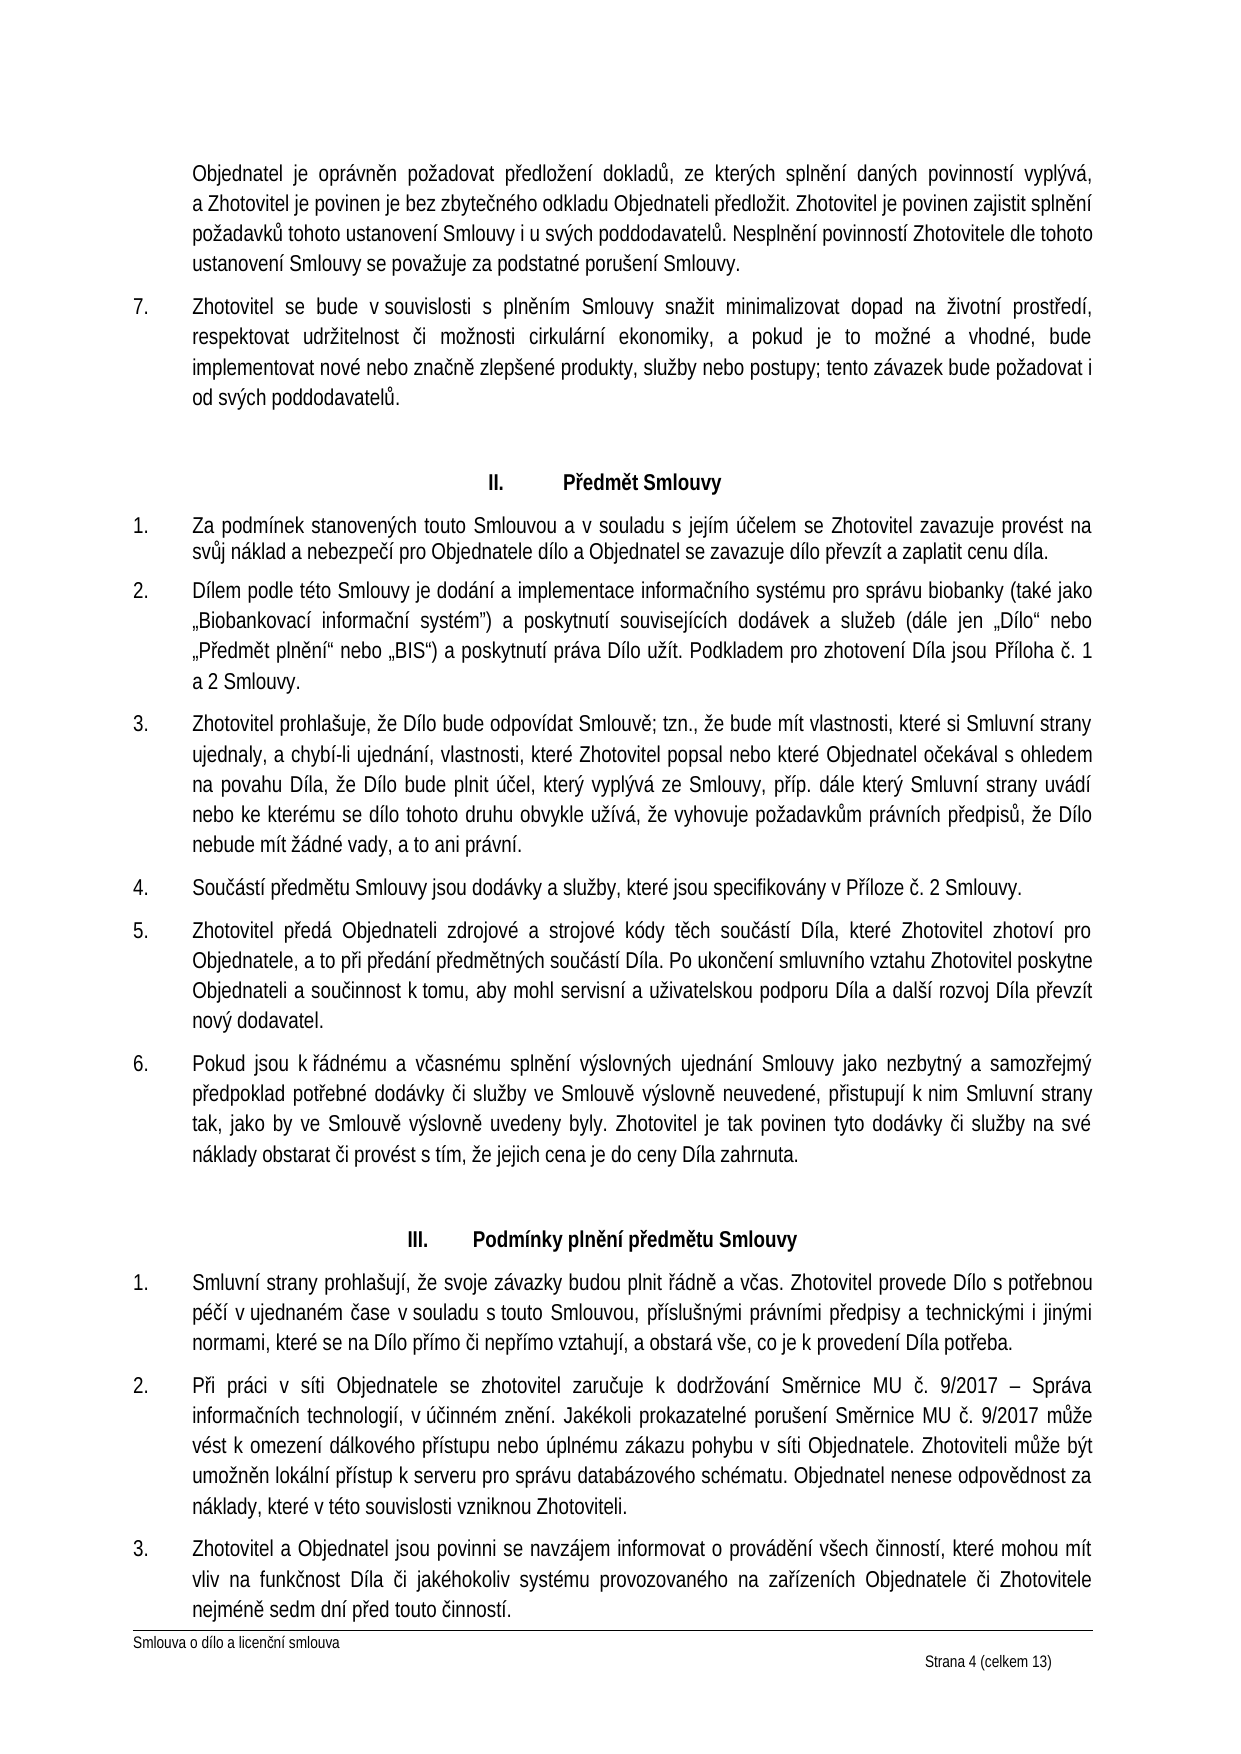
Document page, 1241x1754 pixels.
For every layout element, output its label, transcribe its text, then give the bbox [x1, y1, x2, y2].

list Při práci v síti Objednatele se zhotovitel zaručuje k dodržování Směrnice MU č. 9/2017 – Správa informačních technologií, v účinném znění. Jakékoli prokazatelné porušení Směrnice MU č. 9/2017 může vést k omezení dálkového přístupu nebo úplnému zákazu pohybu v síti Objednatele. Zhotoviteli může být umožněn lokální přístup k serveru pro správu databázového schématu. Objednatel nenese odpovědnost za náklady, které v této souvislosti vzniknou Zhotoviteli. [133, 1372, 1093, 1519]
list Zhotovitel prohlašuje, že Dílo bude odpovídat Smlouvě; tzn., že bude mít vlastnosti, které si Smluvní strany ujednaly, a chybí-li ujednání, vlastnosti, které Zhotovitel popsal nebo které Objednatel očekával s ohledem na povahu Díla, že Dílo bude plnit účel, který vyplývá ze Smlouvy, příp. dále který Smluvní strany uvádí nebo ke kterému se dílo tohoto druhu obvykle užívá, že vyhovuje požadavkům právních předpisů, že Dílo nebude mít žádné vady, a to ani právní. [133, 710, 1093, 857]
list Zhotovitel se bude v souvislosti s plněním Smlouvy snažit minimalizovat dopad na životní prostředí, respektovat udržitelnost či možnosti cirkulární ekonomiky, a pokud je to možné a vhodné, bude implementovat nové nebo značně zlepšené produkty, služby nebo postupy; tento závazek bude požadovat i od svých poddodavatelů. [133, 293, 1093, 410]
text Předmět Smlouvy [133, 469, 1093, 495]
text Podmínky plnění předmětu Smlouvy [133, 1226, 1093, 1252]
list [133, 160, 1093, 277]
list Zhotovitel předá Objednateli zdrojové a strojové kódy těch součástí Díla, které Zhotovitel zhotoví pro Objednatele, a to při předání předmětných součástí Díla. Po ukončení smluvního vztahu Zhotovitel poskytne Objednateli a součinnost k tomu, aby mohl servisní a uživatelskou podporu Díla a další rozvoj Díla převzít nový dodavatel. [133, 917, 1093, 1033]
list Za podmínek stanovených touto Smlouvou a v souladu s jejím účelem se Zhotovitel zavazuje provést na svůj náklad a nebezpečí pro Objednatele dílo a Objednatel se zavazuje dílo převzít a zaplatit cenu díla. [133, 512, 1093, 564]
list Zhotovitel a Objednatel jsou povinni se navzájem informovat o provádění všech činností, které mohou mít vliv na funkčnost Díla či jakéhokoliv systému provozovaného na zařízeních Objednatele či Zhotovitele nejméně sedm dní před touto činností. [133, 1535, 1093, 1622]
list Smluvní strany prohlašují, že svoje závazky budou plnit řádně a včas. Zhotovitel provede Dílo s potřebnou péčí v ujednaném čase v souladu s touto Smlouvou, příslušnými právními předpisy a technickými i jinými normami, které se na Dílo přímo či nepřímo vztahují, a obstará vše, co je k provedení Díla potřeba. [133, 1269, 1093, 1355]
list 2. Dílem podle této Smlouvy je dodání a implementace informačního systému pro správu biobanky (také jako „Biobankovací informační systém”) a poskytnutí souvisejících dodávek a služeb (dále jen „Dílo“ nebo „Předmět plnění“ nebo „BIS“) a poskytnutí práva Dílo užít. Podkladem pro zhotovení Díla jsou Příloha č. 1 a 2 Smlouvy. [133, 577, 1093, 694]
list Součástí předmětu Smlouvy jsou dodávky a služby, které jsou specifikovány v Příloze č. 2 Smlouvy. [133, 874, 1093, 900]
list Pokud jsou k řádnému a včasnému splnění výslovných ujednání Smlouvy jako nezbytný a samozřejmý předpoklad potřebné dodávky či služby ve Smlouvě výslovně neuvedené, přistupují k nim Smluvní strany tak, jako by ve Smlouvě výslovně uvedeny byly. Zhotovitel je tak povinen tyto dodávky či služby na své náklady obstarat či provést s tím, že jejich cena je do ceny Díla zahrnuta. [133, 1050, 1093, 1167]
